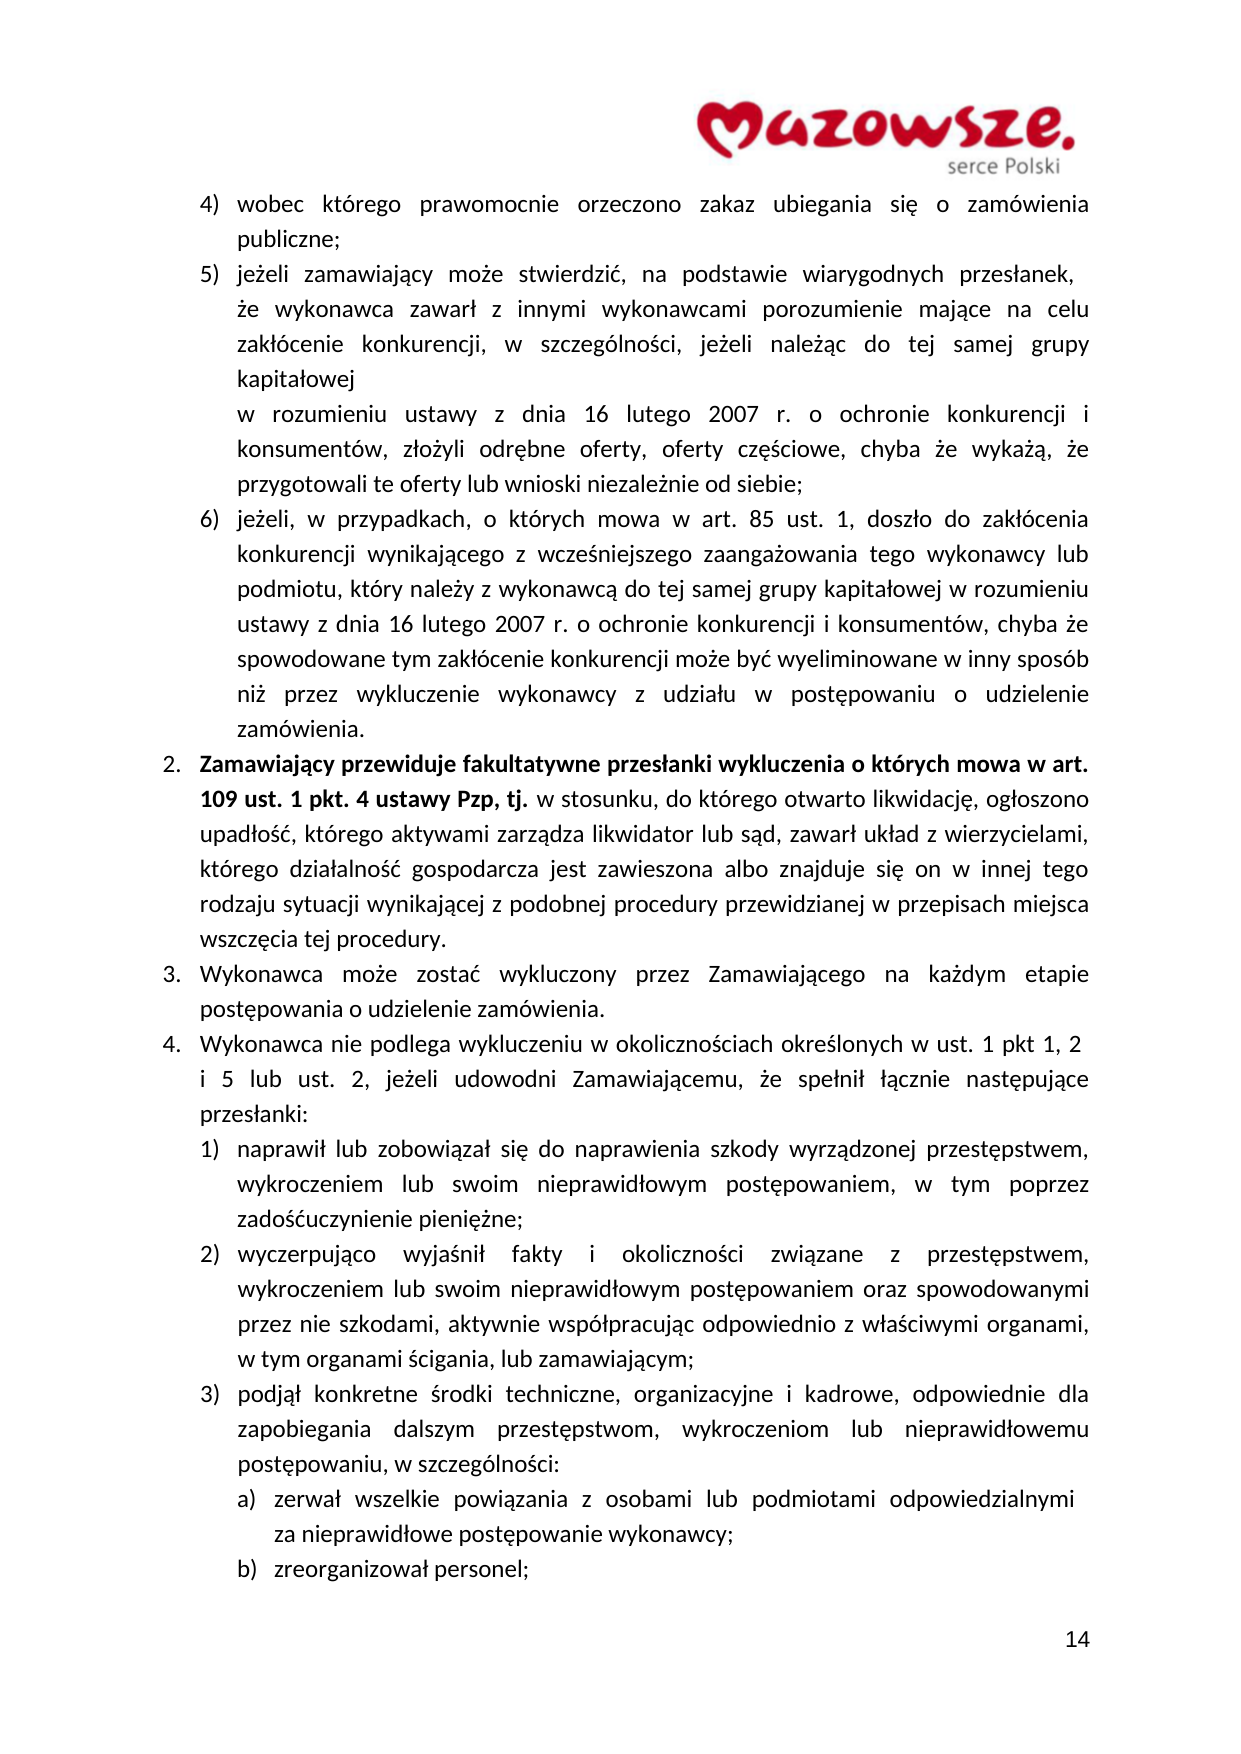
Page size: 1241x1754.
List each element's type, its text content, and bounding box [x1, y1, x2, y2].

list wyczerpująco wyjaśnił fakty i okoliczności związane z przestępstwem, wykroczeniem lub swoim nieprawidłowym postępowaniem oraz spowodowanymi przez nie szkodami, aktywnie współpracując odpowiednio z właściwymi organami, w tym organami ścigania, lub zamawiającym; [200, 1238, 1090, 1373]
list wobec którego prawomocnie orzeczono zakaz ubiegania się o zamówienia publiczne; [199, 188, 1090, 253]
list jeżeli, w przypadkach, o których mowa w art. 85 ust. 1, doszło do zakłócenia konkurencji wynikającego z wcześniejszego zaangażowania tego wykonawcy lub podmiotu, który należy z wykonawcą do tej samej grupy kapitałowej w rozumieniu ustawy z dnia 16 lutego 2007 r. o ochronie konkurencji i konsumentów, chyba że spowodowane tym zakłócenie konkurencji może być wyeliminowane w inny sposób niż przez wykluczenie wykonawcy z udziału w postępowaniu o udzielenie zamówienia. [199, 503, 1090, 743]
list naprawił lub zobowiązał się do naprawienia szkody wyrządzonej przestępstwem, wykroczeniem lub swoim nieprawidłowym postępowaniem, w tym poprzez zadośćuczynienie pieniężne; [199, 1133, 1090, 1233]
list zreorganizował personel; [237, 1553, 1090, 1583]
list podjął konkretne środki techniczne, organizacyjne i kadrowe, odpowiednie dla zapobiegania dalszym przestępstwom, wykroczeniom lub nieprawidłowemu postępowaniu, w szczególności: [200, 1378, 1090, 1478]
list Wykonawca może zostać wykluczony przez Zamawiającego na każdym etapie postępowania o udzielenie zamówienia. [162, 958, 1090, 1023]
list jeżeli zamawiający może stwierdzić, na podstawie wiarygodnych przesłanek, że wykonawca zawarł z innymi wykonawcami porozumienie mające na celu zakłócenie konkurencji, w szczególności, jeżeli należąc do tej samej grupy kapitałowej w rozumieniu ustawy z dnia 16 lutego 2007 r. o ochronie konkurencji i konsumentów, złożyli odrębne oferty, oferty częściowe, chyba że wykażą, że przygotowali te oferty lub wnioski niezależnie od siebie; [199, 258, 1090, 498]
list zerwał wszelkie powiązania z osobami lub podmiotami odpowiedzialnymi za nieprawidłowe postępowanie wykonawcy; [237, 1483, 1090, 1548]
list Wykonawca nie podlega wykluczeniu w okolicznościach określonych w ust. 1 pkt 1, 2 i 5 lub ust. 2, jeżeli udowodni Zamawiającemu, że spełnił łącznie następujące przesłanki: [162, 1028, 1090, 1128]
list Zamawiający przewiduje fakultatywne przesłanki wykluczenia o których mowa w art. 109 ust. 1 pkt. 4 ustawy Pzp, tj. w stosunku, do którego otwarto likwidację, ogłoszono upadłość, którego aktywami zarządza likwidator lub sąd, zawarł układ z wierzycielami, którego działalność gospodarcza jest zawieszona albo znajduje się on w innej tego rodzaju sytuacji wynikającej z podobnej procedury przewidzianej w przepisach miejsca wszczęcia tej procedury. [162, 748, 1090, 953]
picture [679, 75, 1091, 188]
